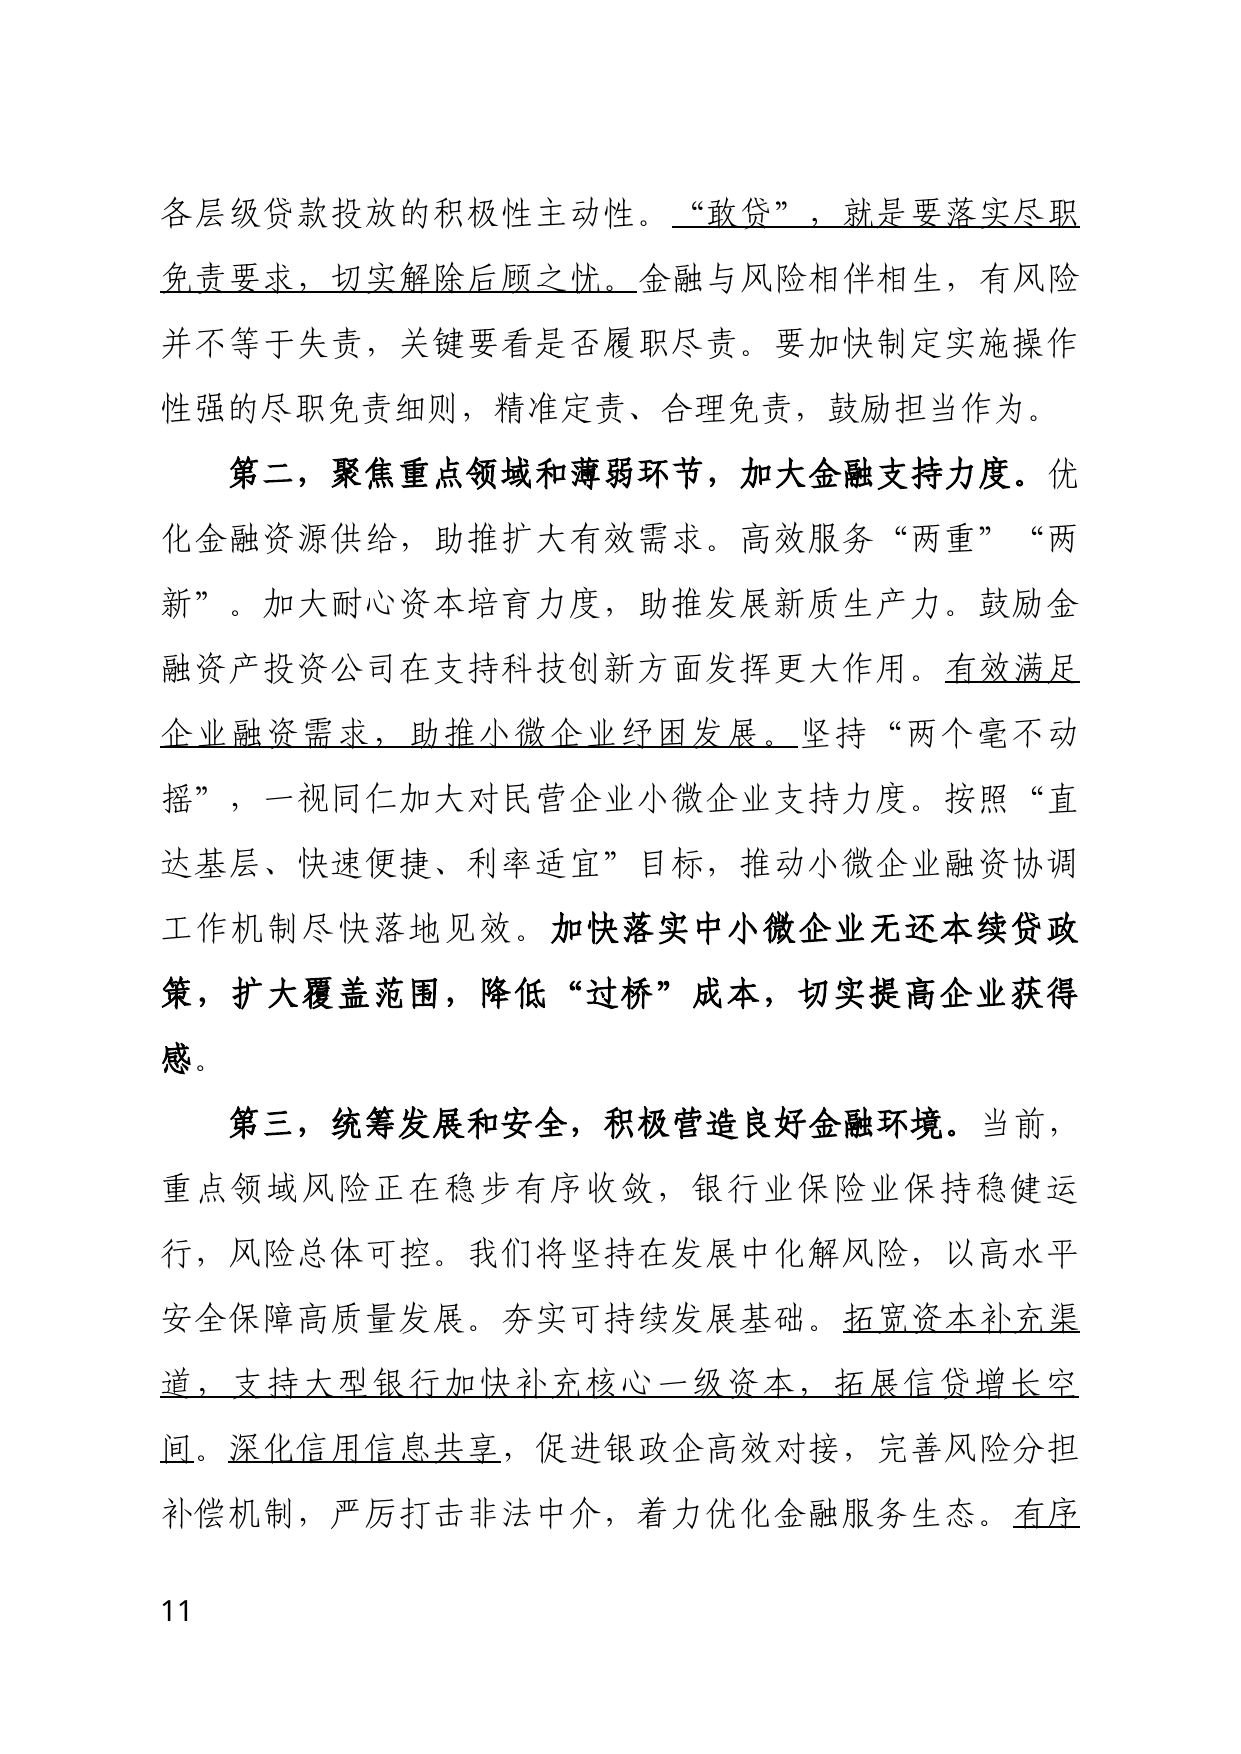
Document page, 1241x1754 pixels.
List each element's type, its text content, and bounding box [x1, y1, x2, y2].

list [160, 1088, 1080, 1543]
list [160, 178, 1080, 438]
list 第二，聚焦重点领域和薄弱环节，加大金融支持力度。优化金融资源供给，助推扩大有效需求。高效服务“两重”“两新”。加大耐心资本培育力度，助推发展新质生产力。鼓励金融资产投资公司在支持科技创新方面发挥更大作用。有效满足企业融资需求，助推小微企业纾困发展。坚持“两个毫不动摇”，一视同仁加大对民营企业小微企业支持力度。按照“直达基层、快速便捷、利率适宜”目标，推动小微企业融资协调工作机制尽快落地见效。加快落实中小微企业无还本续贷政策，扩大覆盖范围，降低“过桥”成本，切实提高企业获得感。 [160, 438, 1080, 1088]
